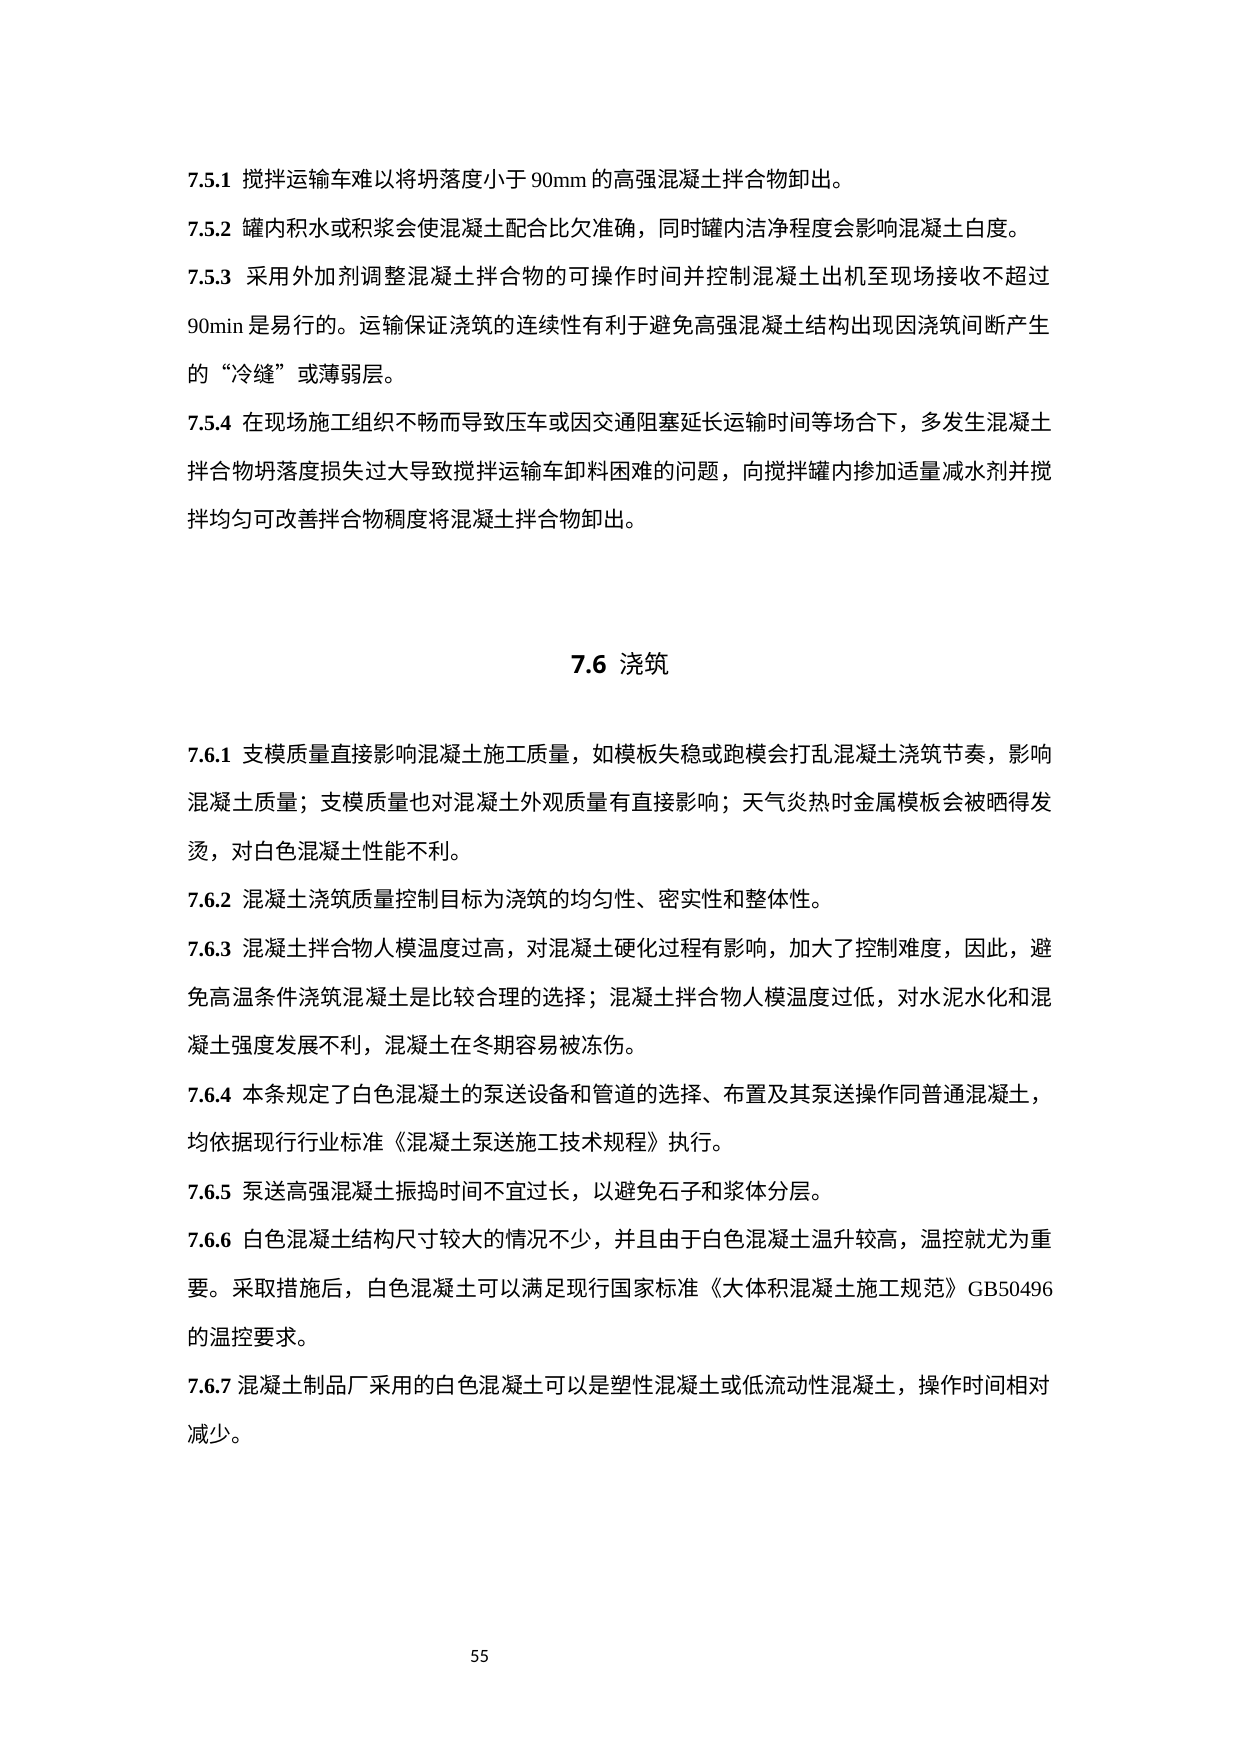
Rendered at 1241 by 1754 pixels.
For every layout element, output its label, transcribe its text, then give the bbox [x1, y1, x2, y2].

list 7.6.3 混凝土拌合物人模温度过高，对混凝土硬化过程有影响，加大了控制难度，因此，避免高温条件浇筑混凝土是比较合理的选择；混凝土拌合物人模温度过低，对水泥水化和混凝土强度发展不利，混凝土在冬期容易被冻伤。 [187, 930, 1053, 1060]
text 7.6 浇筑 [187, 630, 1053, 695]
list 7.6.7 混凝土制品厂采用的白色混凝土可以是塑性混凝土或低流动性混凝土，操作时间相对减少。 [187, 1367, 1053, 1449]
list 7.6.6 白色混凝土结构尺寸较大的情况不少，并且由于白色混凝土温升较高，温控就尤为重要。采取措施后，白色混凝土可以满足现行国家标准《大体积混凝土施工规范》GB50496的温控要求。 [187, 1222, 1053, 1352]
list 7.5.1 搅拌运输车难以将坍落度小于90mm的高强混凝土拌合物卸出。 [187, 162, 1053, 194]
list 7.6.2 混凝土浇筑质量控制目标为浇筑的均匀性、密实性和整体性。 [187, 882, 1053, 914]
list 7.5.2 罐内积水或积浆会使混凝土配合比欠准确，同时罐内洁净程度会影响混凝土白度。 [187, 210, 1053, 243]
list 7.6.1 支模质量直接影响混凝土施工质量，如模板失稳或跑模会打乱混凝土浇筑节奏，影响混凝土质量；支模质量也对混凝土外观质量有直接影响；天气炎热时金属模板会被晒得发烫，对白色混凝土性能不利。 [187, 736, 1053, 866]
list 7.6.5 泵送高强混凝土振捣时间不宜过长，以避免石子和浆体分层。 [187, 1173, 1053, 1206]
list 7.6.4 本条规定了白色混凝土的泵送设备和管道的选择、布置及其泵送操作同普通混凝土，均依据现行行业标准《混凝土泵送施工技术规程》执行。 [187, 1076, 1053, 1157]
list 7.5.4 在现场施工组织不畅而导致压车或因交通阻塞延长运输时间等场合下，多发生混凝土拌合物坍落度损失过大导致搅拌运输车卸料困难的问题，向搅拌罐内掺加适量减水剂并搅拌均匀可改善拌合物稠度将混凝土拌合物卸出。 [187, 404, 1053, 534]
list 7.5.3 采用外加剂调整混凝土拌合物的可操作时间并控制混凝土出机至现场接收不超过90min是易行的。运输保证浇筑的连续性有利于避免高强混凝土结构出现因浇筑间断产生的“冷缝”或薄弱层。 [187, 259, 1053, 389]
